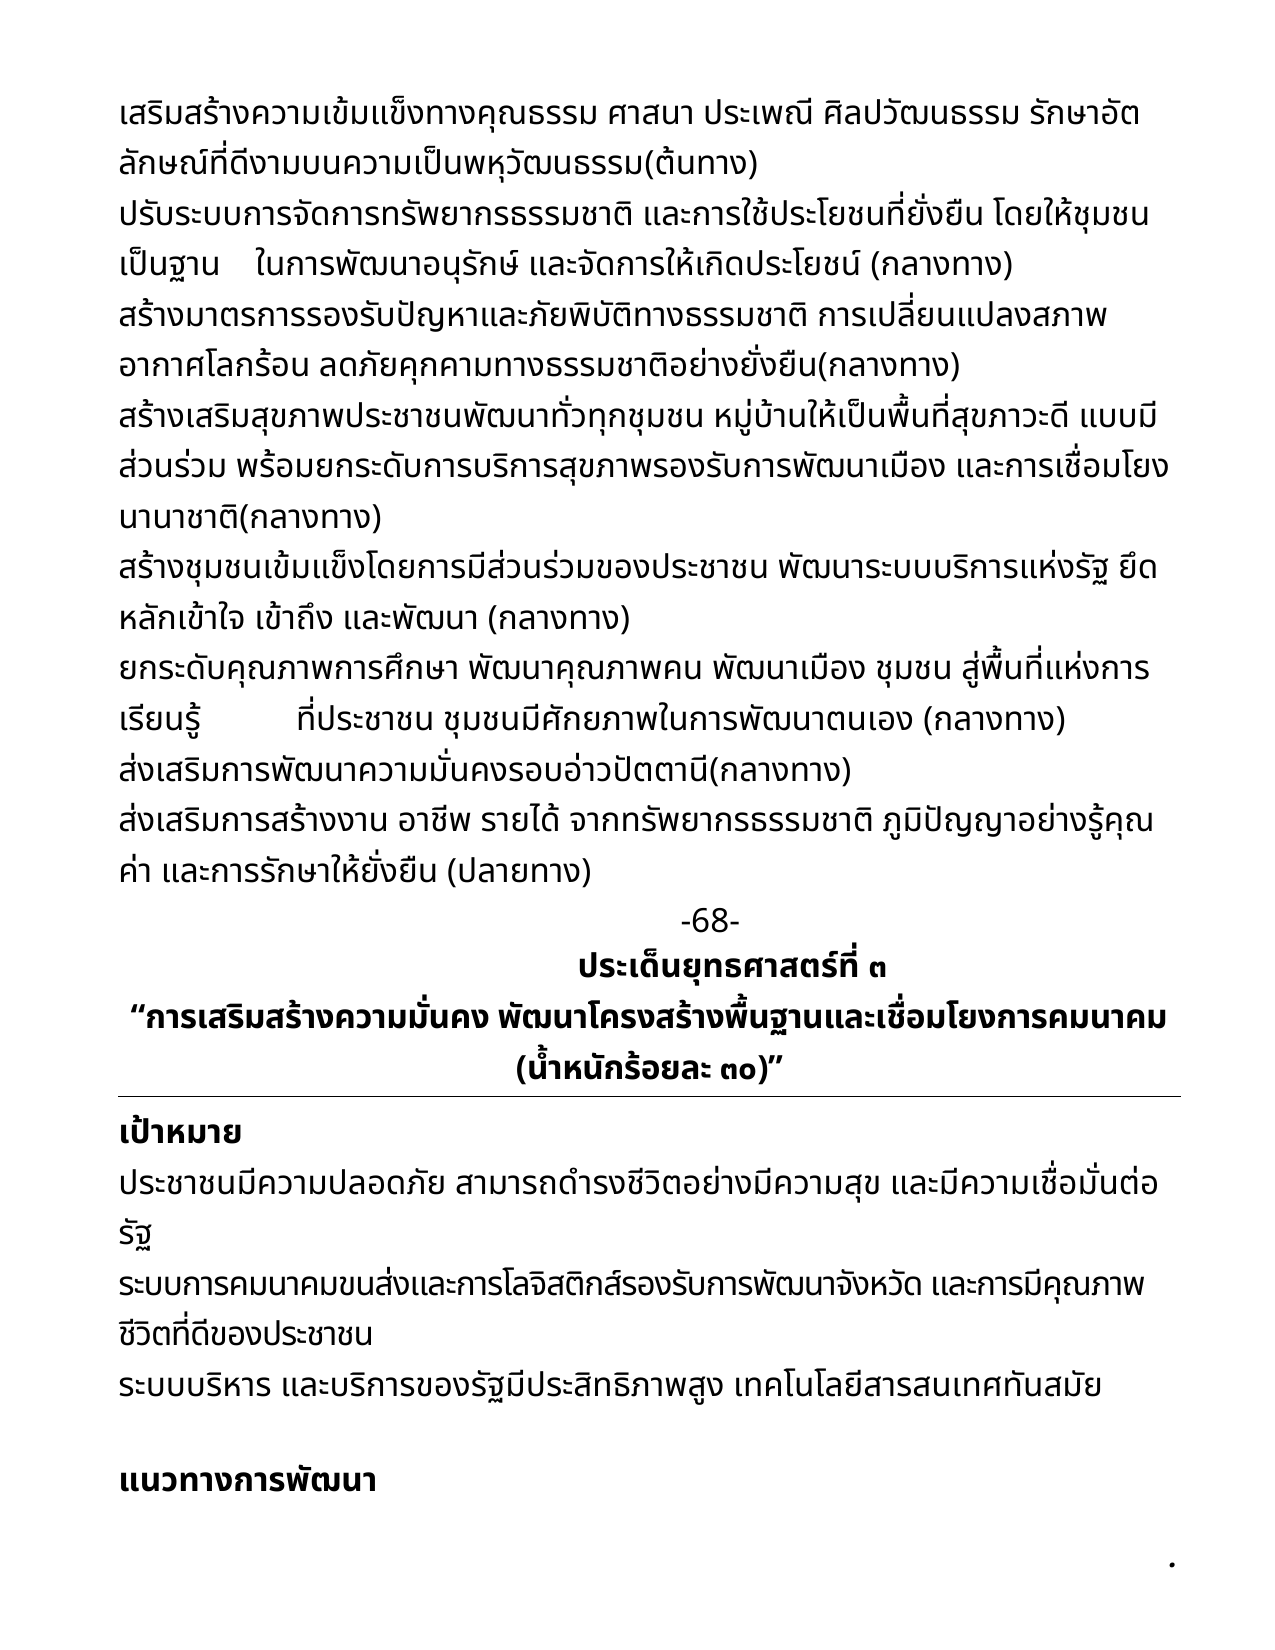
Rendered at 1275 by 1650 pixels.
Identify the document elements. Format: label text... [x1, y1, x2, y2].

text -68- [118, 897, 1181, 942]
text “การเสริมสร้างความมั่นคง พัฒนาโครงสร้างพื้นฐานและเชื่อมโยงการคมนาคม [118, 993, 1181, 1043]
text (น้ำหนักร้อยละ ๓๐)” [118, 1043, 1181, 1096]
text ประเด็นยุทธศาสตร์ที่ ๓ [118, 942, 1181, 993]
